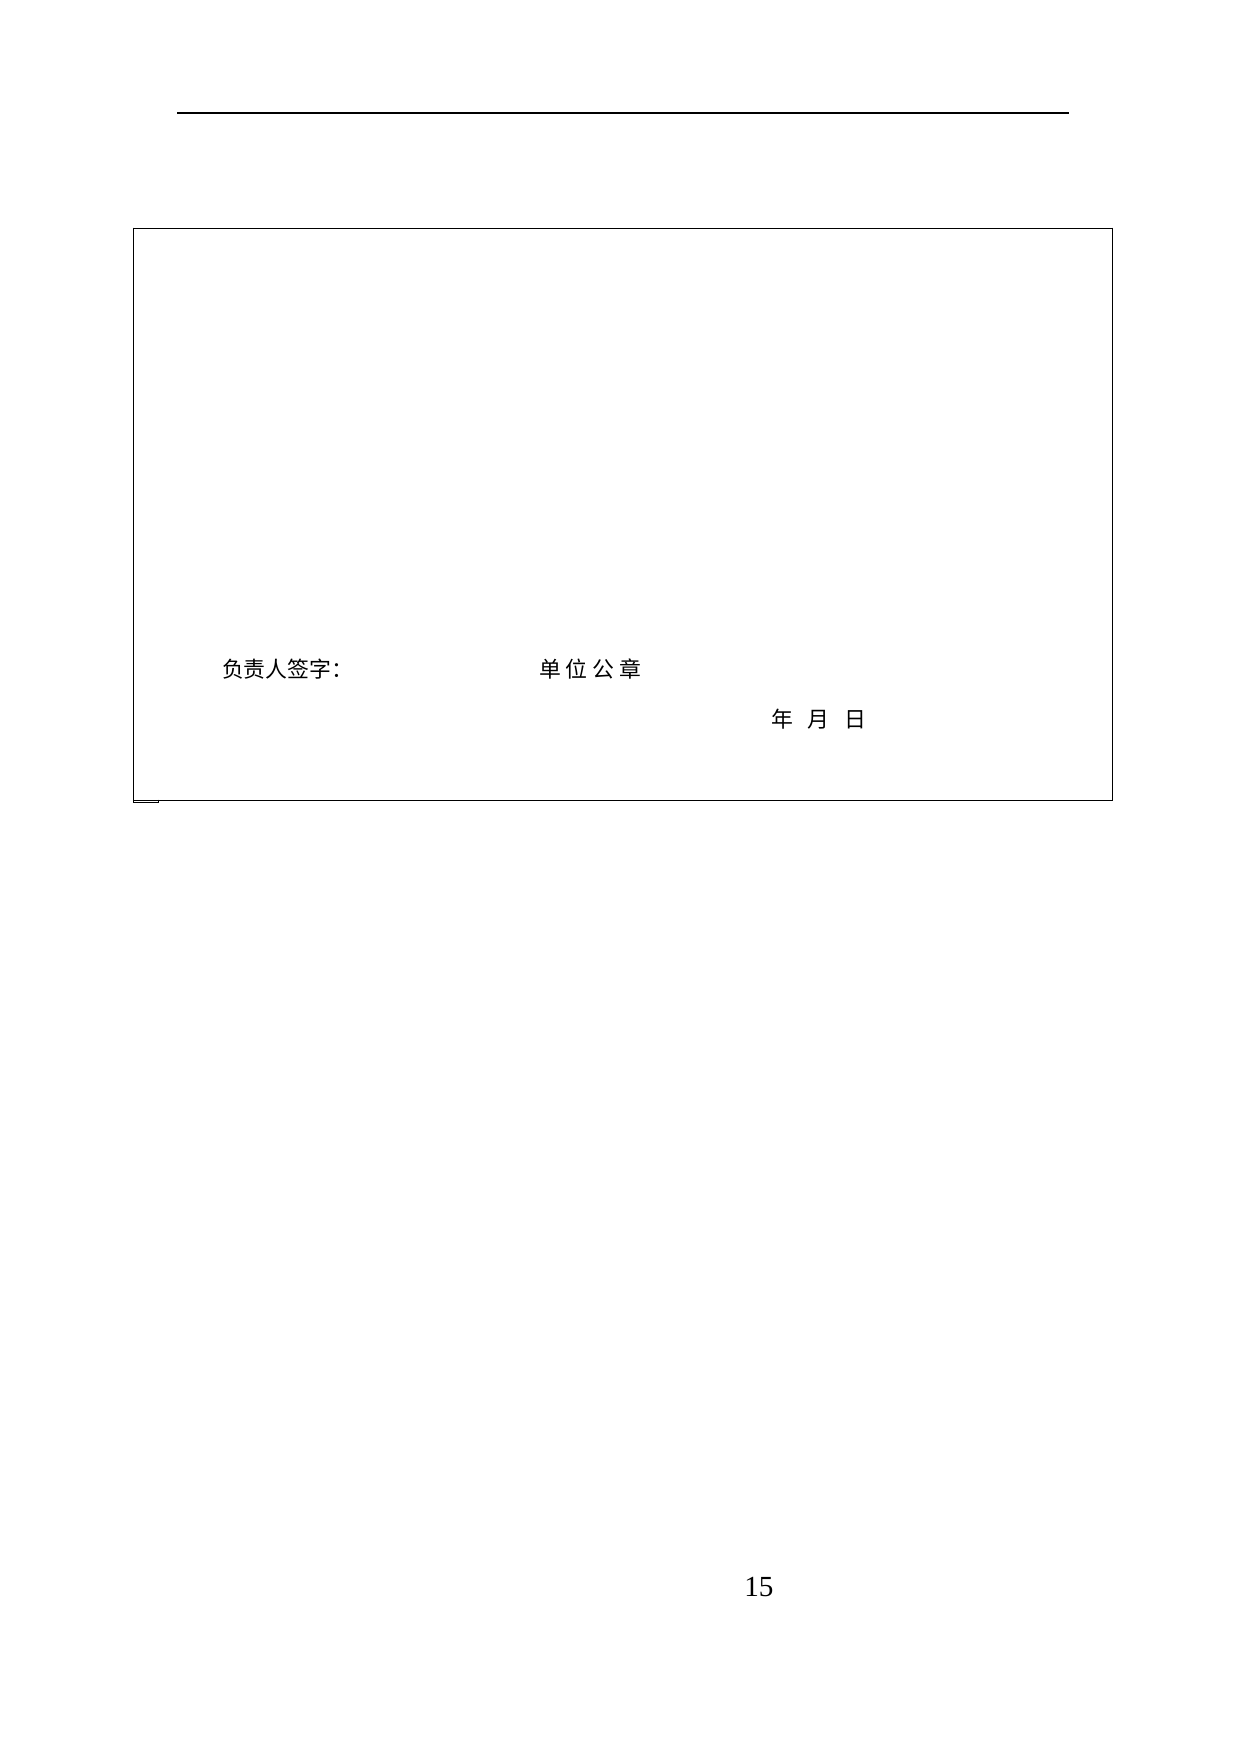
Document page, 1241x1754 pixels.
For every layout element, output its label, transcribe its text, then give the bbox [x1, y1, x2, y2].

table_cell 负责人签字： 单 位 公 章 年 月 日 [134, 229, 1112, 799]
